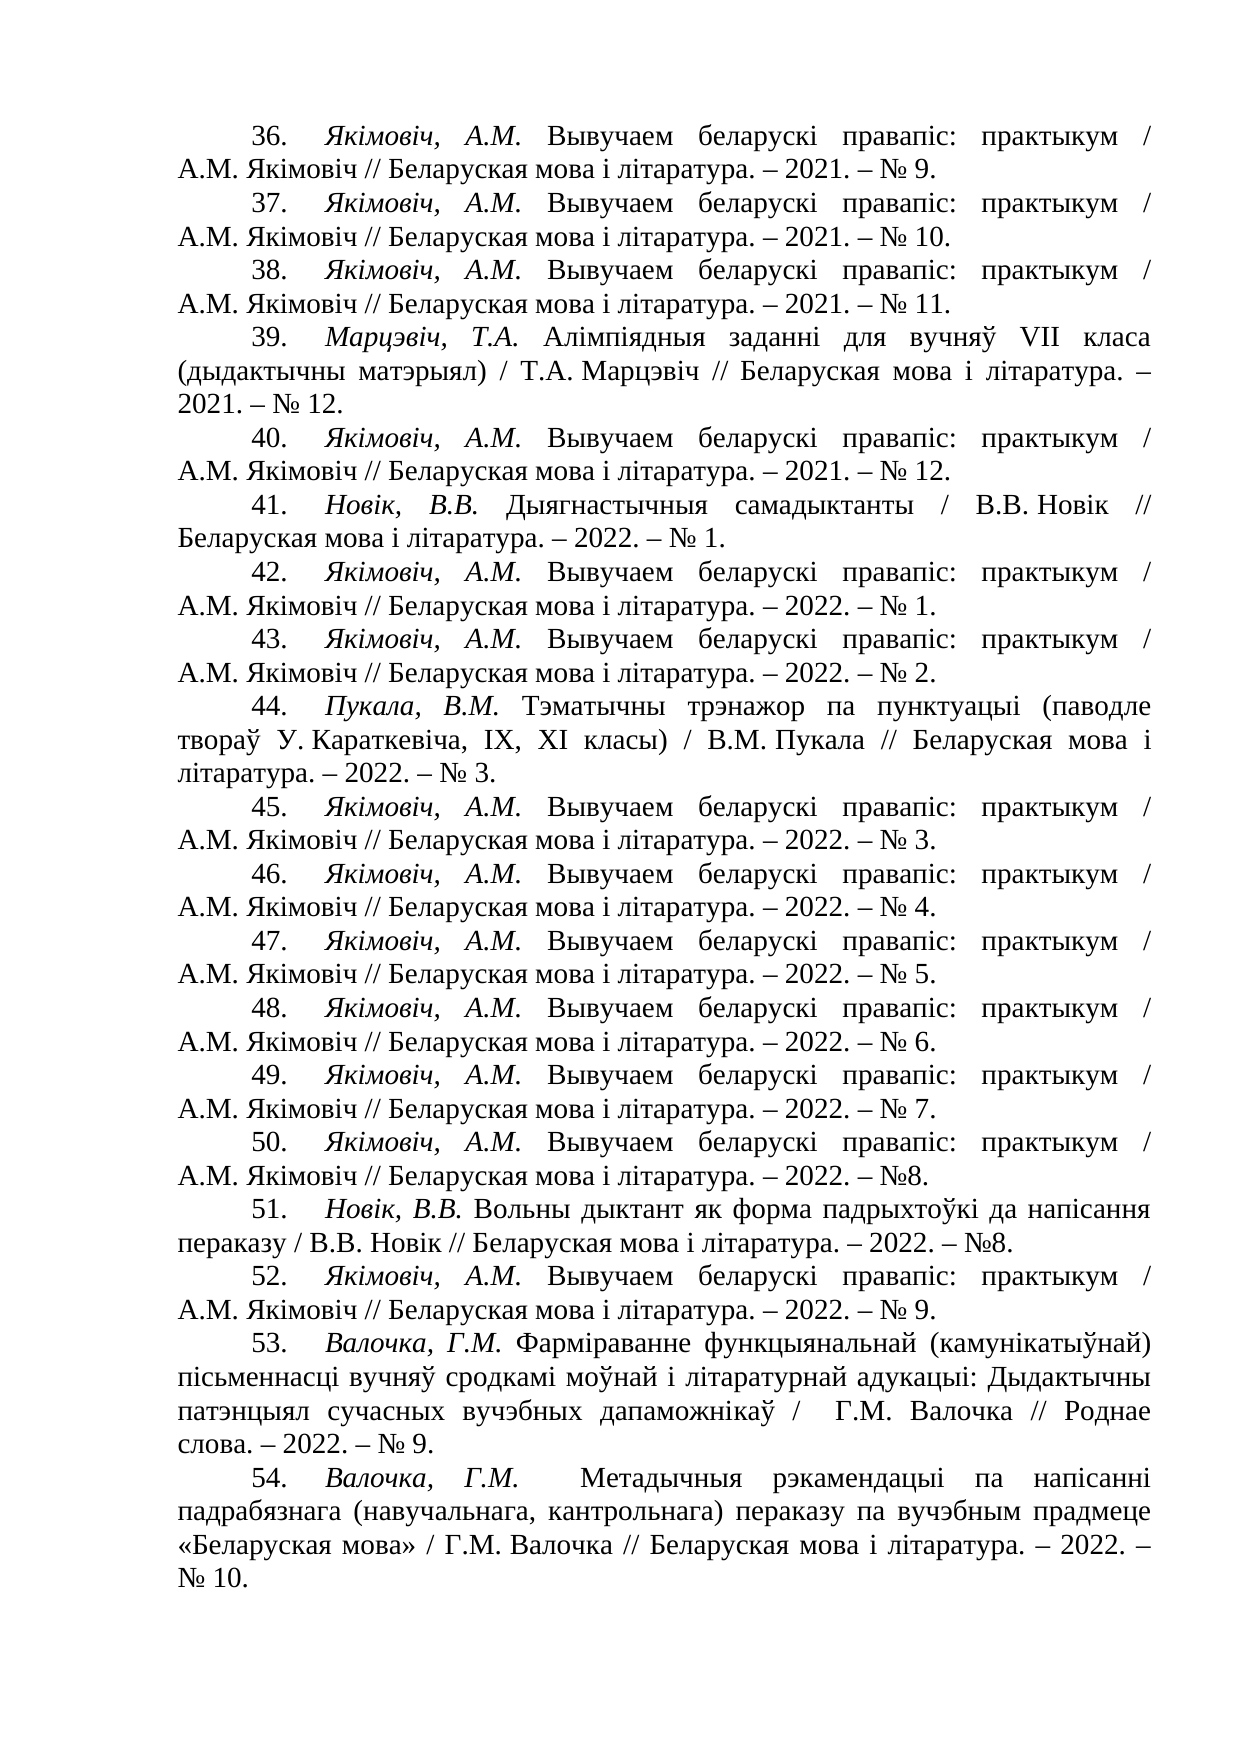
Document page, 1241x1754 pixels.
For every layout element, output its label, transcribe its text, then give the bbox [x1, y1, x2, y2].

list Якімовіч, А.М. Вывучаем беларускі правапіс: практыкум / А.М. Якімовіч // Беларуская мова і літаратура. – 2021. – № 10. [177, 185, 1152, 252]
list Валочка, Г.М. Метадычныя рэкамендацыі па напісанні падрабязнага (навучальнага, кантрольнага) пераказу па вучэбным прадмеце «Беларуская мова» / Г.М. Валочка // Беларуская мова і літаратура. – 2022. – № 10. [177, 1460, 1152, 1594]
list Марцэвіч, Т.А. Алімпіядныя заданні для вучняў VІІ класа (дыдактычны матэрыял) / Т.А. Марцэвіч // Беларуская мова і літаратура. – 2021. – № 12. [177, 319, 1152, 420]
list Якімовіч, А.М. Вывучаем беларускі правапіс: практыкум / А.М. Якімовіч // Беларуская мова і літаратура. – 2021. – № 12. [177, 420, 1152, 487]
list Валочка, Г.М. Фарміраванне функцыянальнай (камунікатыўнай) пісьменнасці вучняў сродкамі моўнай і літаратурнай адукацыі: Дыдактычны патэнцыял сучасных вучэбных дапаможнікаў / Г.М. Валочка // Роднае слова. – 2022. – № 9. [177, 1326, 1152, 1460]
list Новік, В.В. Дыягнастычныя самадыктанты / В.В. Новік // Беларуская мова і літаратура. – 2022. – № 1. [177, 487, 1152, 554]
list Якімовіч, А.М. Вывучаем беларускі правапіс: практыкум / А.М. Якімовіч // Беларуская мова і літаратура. – 2022. – № 6. [177, 990, 1152, 1057]
list Якімовіч, А.М. Вывучаем беларускі правапіс: практыкум / А.М. Якімовіч // Беларуская мова і літаратура. – 2021. – № 11. [177, 252, 1152, 319]
list Якімовіч, А.М. Вывучаем беларускі правапіс: практыкум / А.М. Якімовіч // Беларуская мова і літаратура. – 2021. – № 9. [177, 118, 1152, 185]
list Якімовіч, А.М. Вывучаем беларускі правапіс: практыкум / А.М. Якімовіч // Беларуская мова і літаратура. – 2022. – № 4. [177, 856, 1152, 923]
list Якімовіч, А.М. Вывучаем беларускі правапіс: практыкум / А.М. Якімовіч // Беларуская мова і літаратура. – 2022. – №8. [177, 1124, 1152, 1191]
list Новік, В.В. Вольны дыктант як форма падрыхтоўкі да напісання пераказу / В.В. Новік // Беларуская мова і літаратура. – 2022. – №8. [177, 1191, 1152, 1258]
list Якімовіч, А.М. Вывучаем беларускі правапіс: практыкум / А.М. Якімовіч // Беларуская мова і літаратура. – 2022. – № 5. [177, 923, 1152, 990]
list Якімовіч, А.М. Вывучаем беларускі правапіс: практыкум / А.М. Якімовіч // Беларуская мова і літаратура. – 2022. – № 3. [177, 789, 1152, 856]
list Пукала, В.М. Тэматычны трэнажор па пунктуацыі (паводле твораў У. Караткевіча, ІХ, ХІ класы) / В.М. Пукала // Беларуская мова і літаратура. – 2022. – № 3. [177, 688, 1152, 789]
list Якімовіч, А.М. Вывучаем беларускі правапіс: практыкум / А.М. Якімовіч // Беларуская мова і літаратура. – 2022. – № 9. [177, 1258, 1152, 1326]
list Якімовіч, А.М. Вывучаем беларускі правапіс: практыкум / А.М. Якімовіч // Беларуская мова і літаратура. – 2022. – № 2. [177, 621, 1152, 688]
list Якімовіч, А.М. Вывучаем беларускі правапіс: практыкум / А.М. Якімовіч // Беларуская мова і літаратура. – 2022. – № 7. [177, 1057, 1152, 1124]
list Якімовіч, А.М. Вывучаем беларускі правапіс: практыкум / А.М. Якімовіч // Беларуская мова і літаратура. – 2022. – № 1. [177, 554, 1152, 621]
